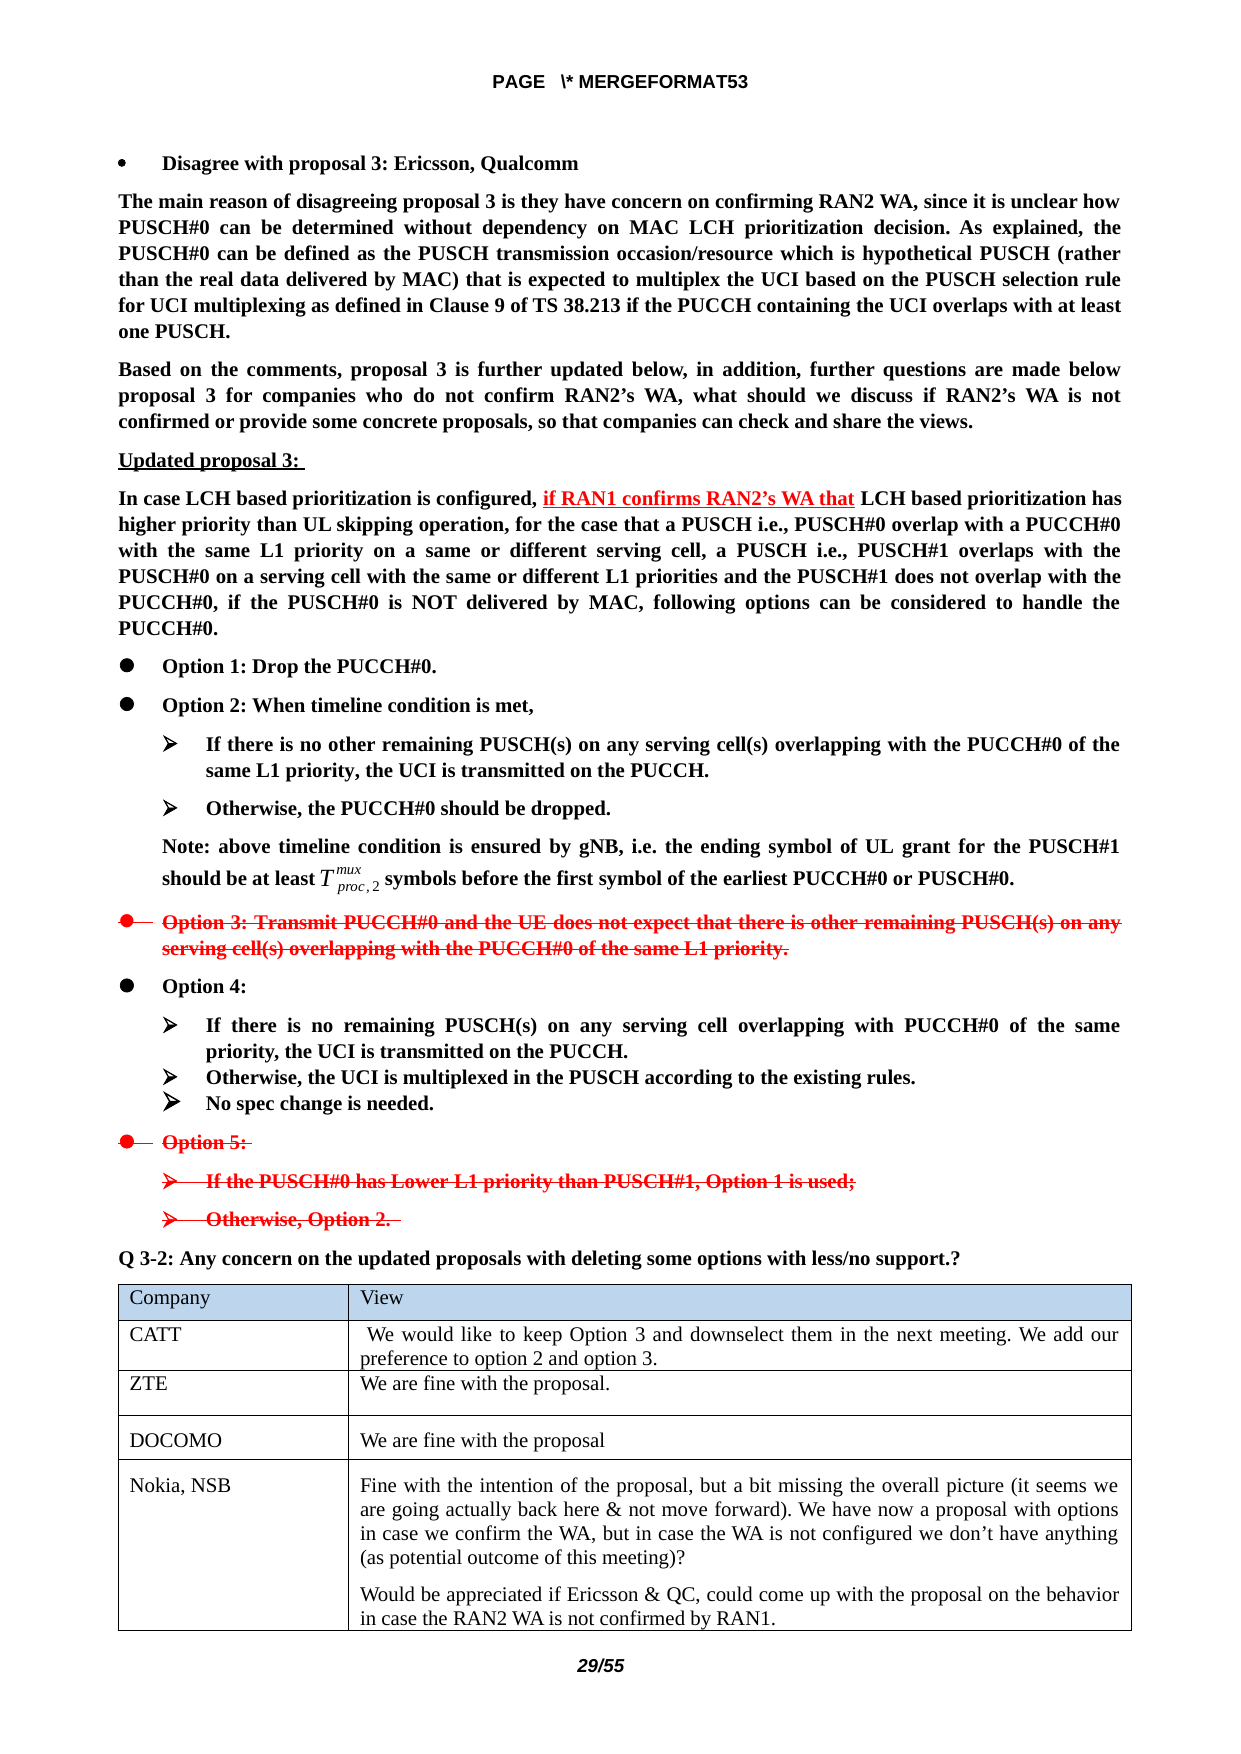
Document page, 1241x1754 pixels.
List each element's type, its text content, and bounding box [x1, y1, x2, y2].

text Based on the comments, proposal 3 is further updated below, in addition, further questions are made below proposal 3 for companies who do not confirm RAN2’s WA, what should we discuss if RAN2’s WA is not confirmed or provide some concrete proposals, so that companies can check and share the views. [118, 357, 1122, 433]
list Option 3: Transmit PUCCH#0 and the UE does not expect that there is other remaining PUSCH(s) on any serving cell(s) overlapping with the PUCCH#0 of the same L1 priority. [118, 909, 1122, 960]
list Option 4: [118, 974, 1122, 999]
list Otherwise, Option 2. [162, 1207, 1122, 1231]
list If the PUSCH#0 has Lower L1 priority than PUSCH#1, Option 1 is used; [162, 1169, 1122, 1193]
list Option 1: Drop the PUCCH#0. [118, 654, 1122, 678]
table_cell DOCOMO [119, 1416, 348, 1459]
list Option 2: When timeline condition is met, [118, 693, 1122, 717]
table_header View [349, 1285, 1131, 1320]
list Disagree with proposal 3: Ericsson, Qualcomm [118, 151, 1122, 175]
list Otherwise, the UCI is multiplexed in the PUSCH according to the existing rules. [162, 1065, 1122, 1089]
list No spec change is needed. [162, 1091, 1122, 1116]
text Updated proposal 3: [118, 447, 1122, 472]
text Q 3-2: Any concern on the updated proposals with deleting some options with less/no support.? [118, 1246, 1122, 1270]
text The main reason of disagreeing proposal 3 is they have concern on confirming RAN2 WA, since it is unclear how PUSCH#0 can be determined without dependency on MAC LCH prioritization decision. As explained, the PUSCH#0 can be defined as the PUSCH transmission occasion/resource which is hypothetical PUSCH (rather than the real data delivered by MAC) that is expected to multiplex the UCI based on the PUSCH selection rule for UCI multiplexing as defined in Clause 9 of TS 38.213 if the PUCCH containing the UCI overlaps with at least one PUSCH. [118, 189, 1122, 343]
table_cell We are fine with the proposal. [349, 1371, 1131, 1414]
table_cell CATT [119, 1321, 348, 1369]
table_cell We are fine with the proposal [349, 1416, 1131, 1459]
table_cell ZTE [119, 1371, 348, 1414]
table_header Company [119, 1285, 348, 1320]
list Note: above timeline condition is ensured by gNB, i.e. the ending symbol of UL grant for the PUSCH#1 should be at least symbols before the first symbol of the earliest PUCCH#0 or PUSCH#0. [162, 834, 1122, 895]
list If there is no other remaining PUSCH(s) on any serving cell(s) overlapping with the PUCCH#0 of the same L1 priority, the UCI is transmitted on the PUCCH. [162, 732, 1122, 782]
list Option 5: [118, 1130, 1122, 1154]
table_cell Nokia, NSB [119, 1460, 348, 1630]
list If there is no remaining PUSCH(s) on any serving cell overlapping with PUCCH#0 of the same priority, the UCI is transmitted on the PUCCH. [162, 1013, 1122, 1063]
table_cell We would like to keep Option 3 and downselect them in the next meeting. We add our preference to option 2 and option 3. [349, 1321, 1131, 1369]
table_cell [349, 1460, 1131, 1630]
list Otherwise, the PUCCH#0 should be dropped. [162, 796, 1122, 820]
text In case LCH based prioritization is configured, if RAN1 confirms RAN2’s WA that LCH based prioritization has higher priority than UL skipping operation, for the case that a PUSCH i.e., PUSCH#0 overlap with a PUCCH#0 with the same L1 priority on a same or different serving cell, a PUSCH i.e., PUSCH#1 overlaps with the PUSCH#0 on a serving cell with the same or different L1 priorities and the PUSCH#1 does not overlap with the PUCCH#0, if the PUSCH#0 is NOT delivered by MAC, following options can be considered to handle the PUCCH#0. [118, 486, 1122, 640]
